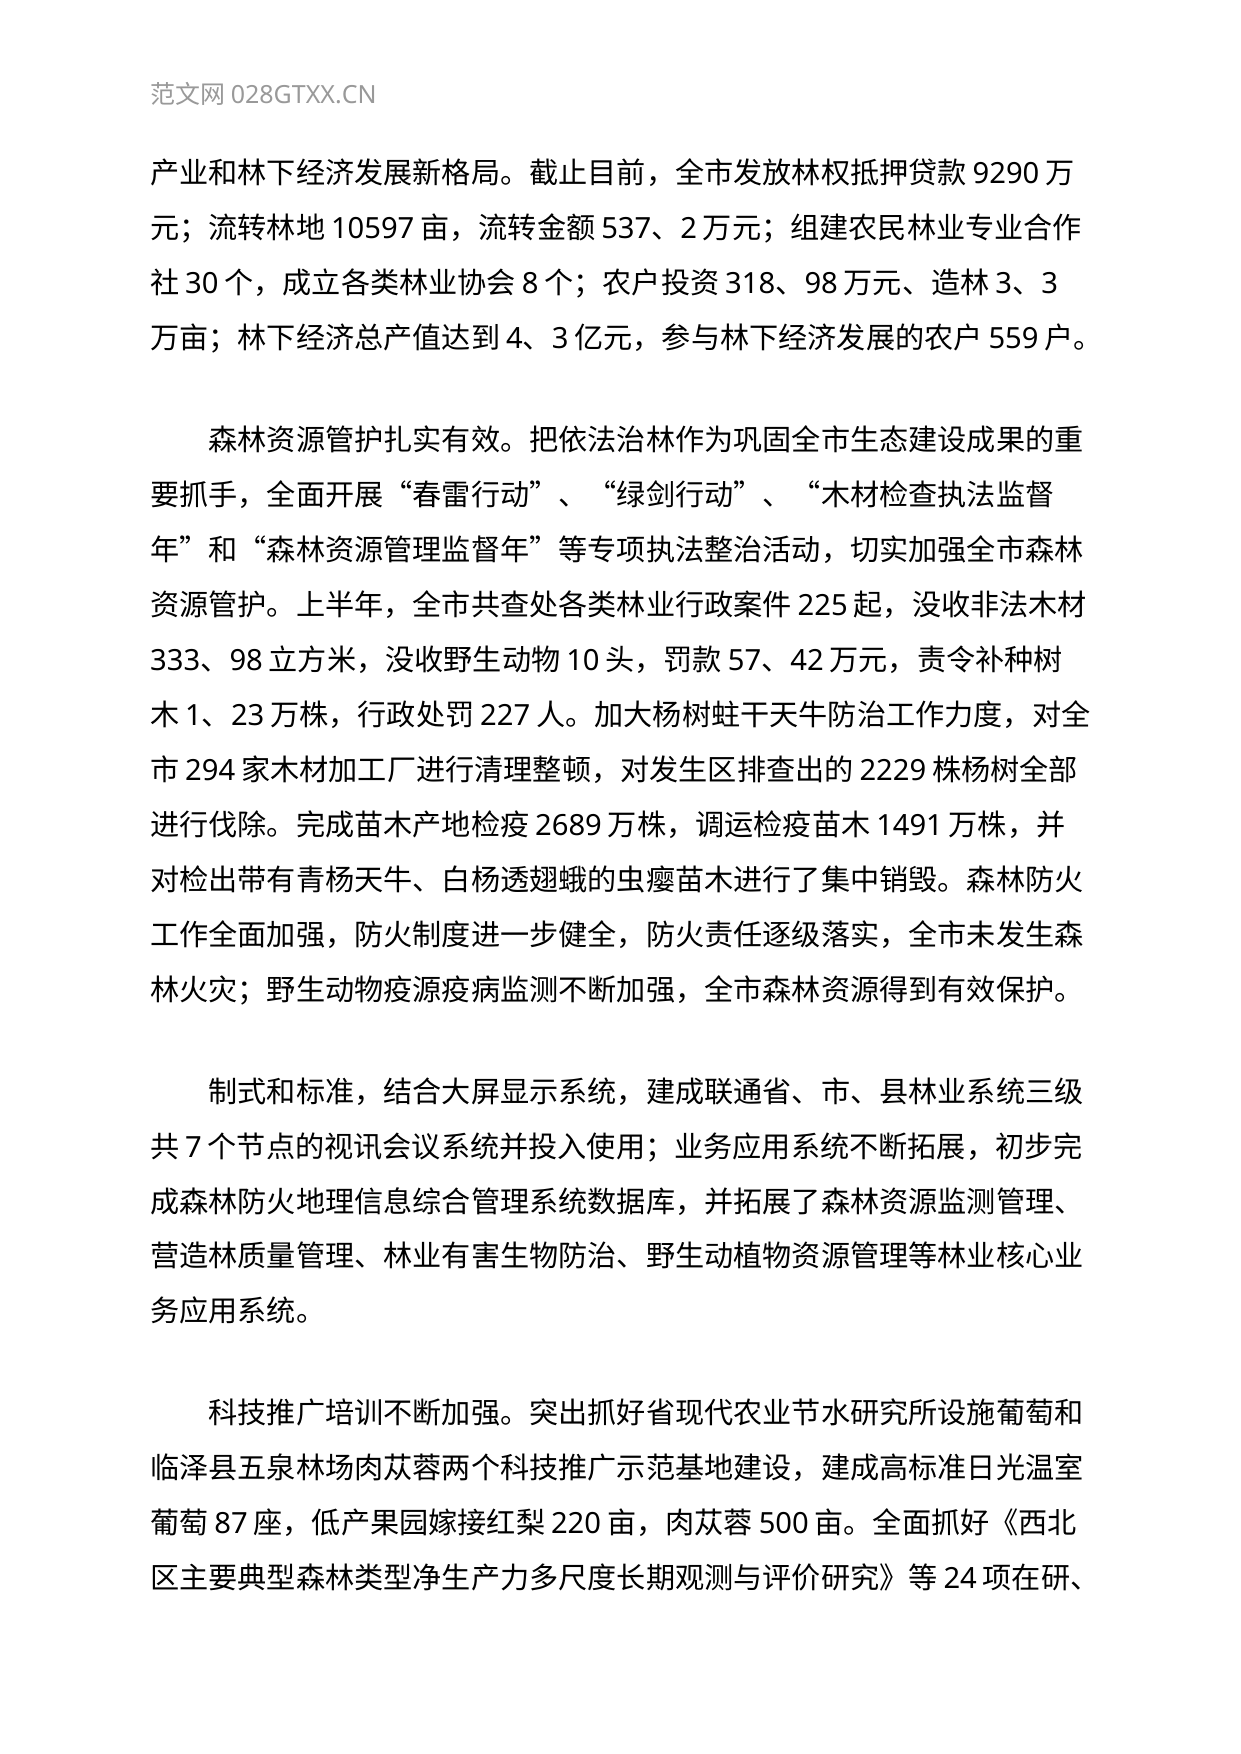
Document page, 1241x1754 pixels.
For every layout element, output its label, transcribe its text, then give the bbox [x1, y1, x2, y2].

text 森林资源管护扎实有效。把依法治林作为巩固全市生态建设成果的重要抓手，全面开展“春雷行动”、“绿剑行动”、“木材检查执法监督年”和“森林资源管理监督年”等专项执法整治活动，切实加强全市森林资源管护。上半年，全市共查处各类林业行政案件225起，没收非法木材333、98立方米，没收野生动物10头，罚款57、42万元，责令补种树木1、23万株，行政处罚227人。加大杨树蛀干天牛防治工作力度，对全市294家木材加工厂进行清理整顿，对发生区排查出的2229株杨树全部进行伐除。完成苗木产地检疫2689万株，调运检疫苗木1491万株，并对检出带有青杨天牛、白杨透翅蛾的虫瘿苗木进行了集中销毁。森林防火工作全面加强，防火制度进一步健全，防火责任逐级落实，全市未发生森林火灾；野生动物疫源疫病监测不断加强，全市森林资源得到有效保护。 [150, 417, 1090, 1009]
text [150, 1390, 1090, 1597]
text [150, 150, 1090, 357]
text 制式和标准，结合大屏显示系统，建成联通省、市、县林业系统三级共7个节点的视讯会议系统并投入使用；业务应用系统不断拓展，初步完成森林防火地理信息综合管理系统数据库，并拓展了森林资源监测管理、营造林质量管理、林业有害生物防治、野生动植物资源管理等林业核心业务应用系统。 [150, 1068, 1090, 1330]
